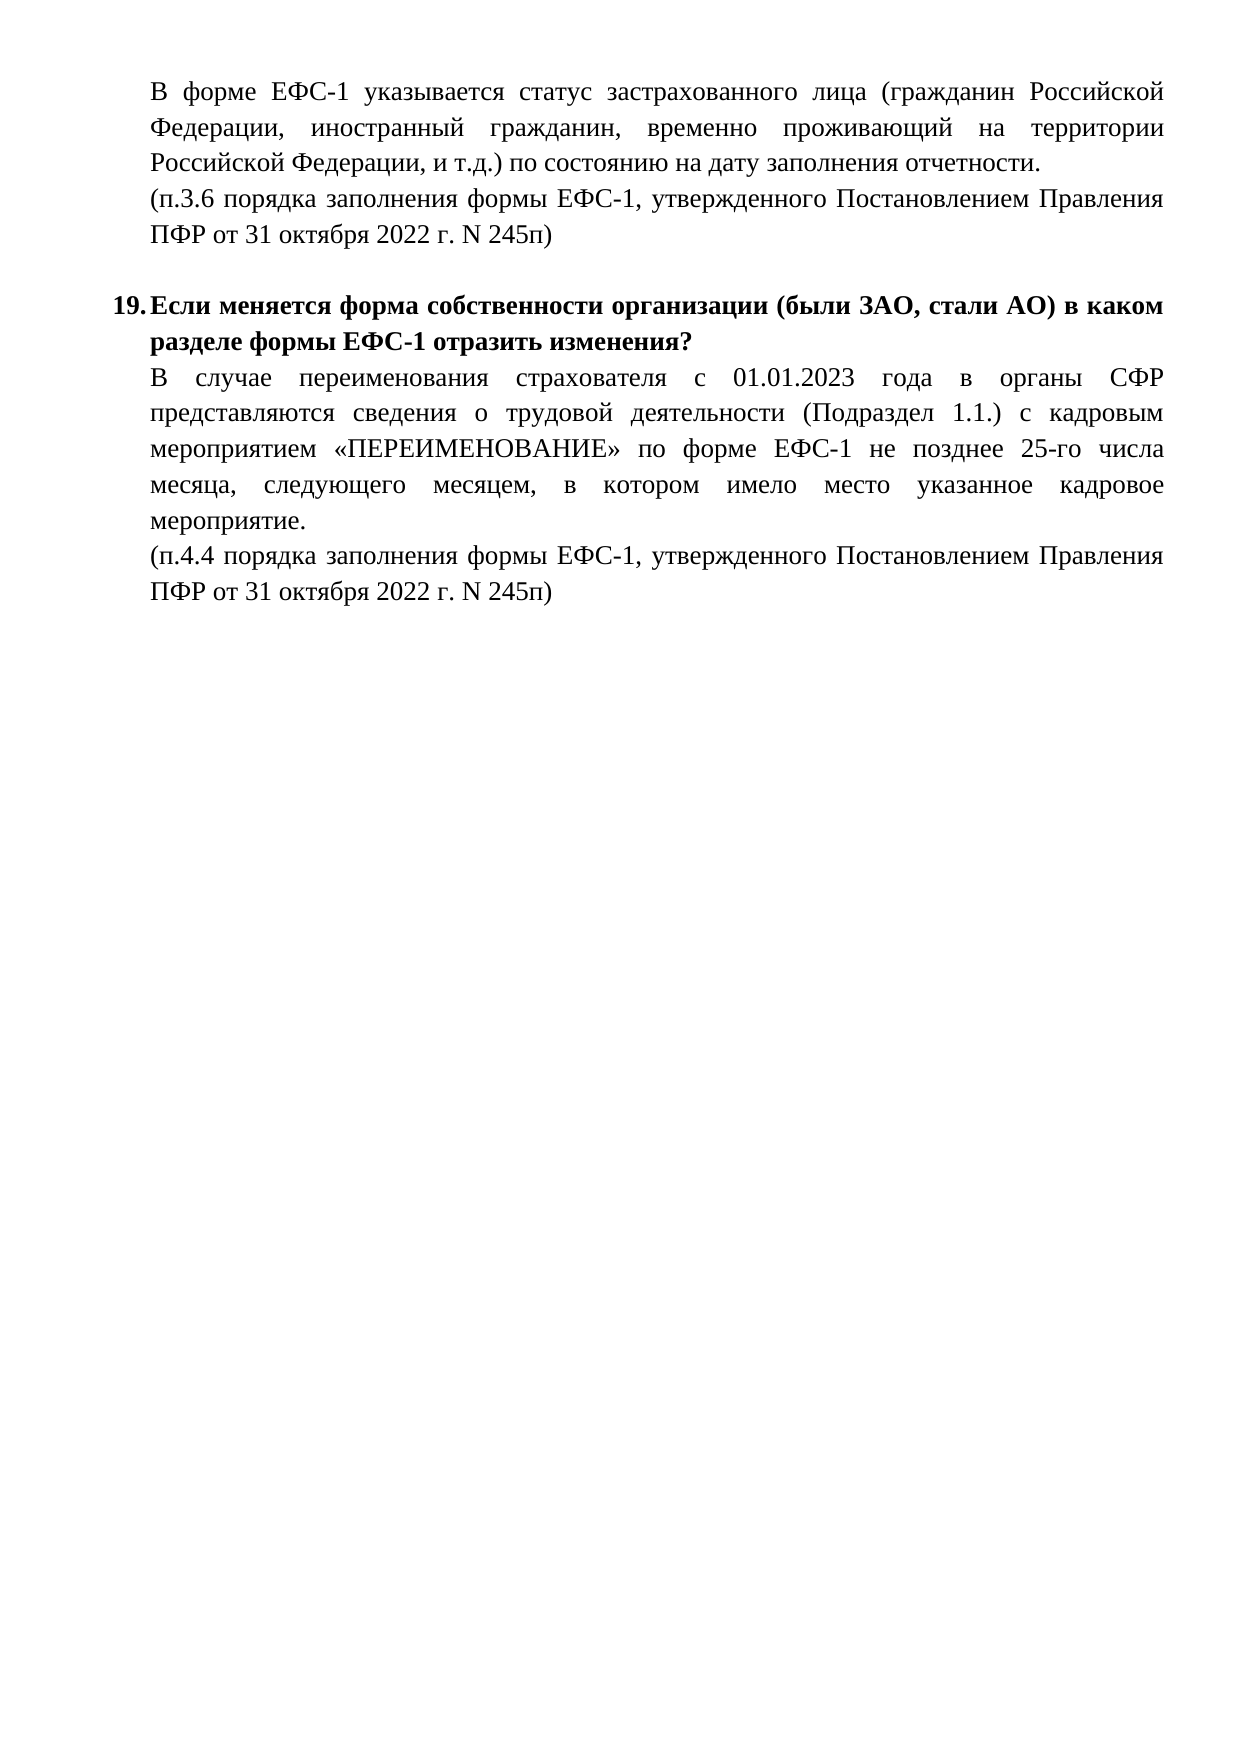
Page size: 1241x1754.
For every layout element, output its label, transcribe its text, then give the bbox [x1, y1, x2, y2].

list В форме ЕФС-1 указывается статус застрахованного лица (гражданин Российской Федерации, иностранный гражданин, временно проживающий на территории Российской Федерации, и т.д.) по состоянию на дату заполнения отчетности. [150, 75, 1165, 178]
list Если меняется форма собственности организации (были ЗАО, стали АО) в каком разделе формы ЕФС-1 отразить изменения? [112, 289, 1165, 356]
list (п.3.6 порядка заполнения формы ЕФС-1, утвержденного Постановлением Правления ПФР от 31 октября 2022 г. N 245п) [150, 182, 1165, 249]
list В случае переименования страхователя с 01.01.2023 года в органы СФР представляются сведения о трудовой деятельности (Подраздел 1.1.) с кадровым мероприятием «ПЕРЕИМЕНОВАНИЕ» по форме ЕФС-1 не позднее 25-го числа месяца, следующего месяцем, в котором имело место указанное кадровое мероприятие. [150, 361, 1165, 535]
list (п.4.4 порядка заполнения формы ЕФС-1, утвержденного Постановлением Правления ПФР от 31 октября 2022 г. N 245п) [150, 539, 1165, 606]
